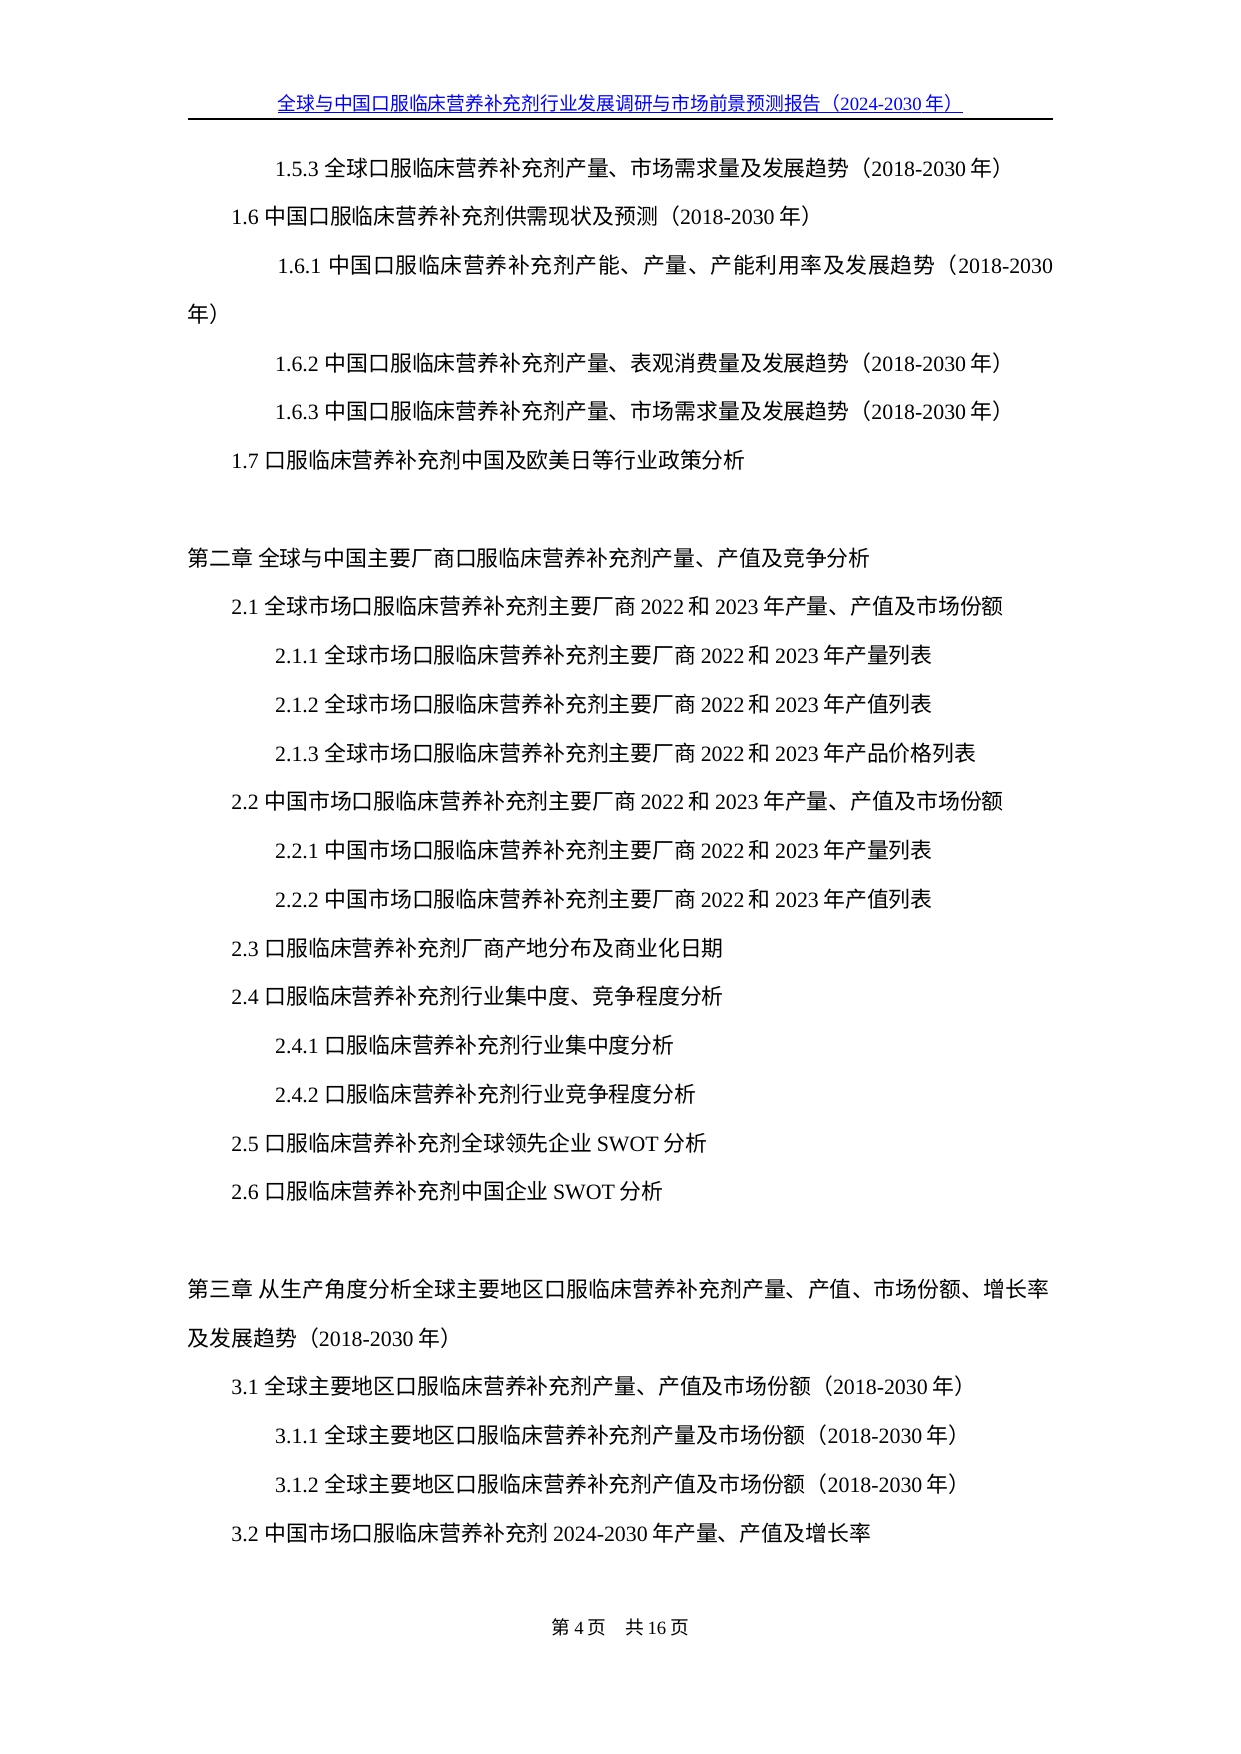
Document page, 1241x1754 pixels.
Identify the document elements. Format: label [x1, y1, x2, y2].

text [187, 150, 1053, 1548]
